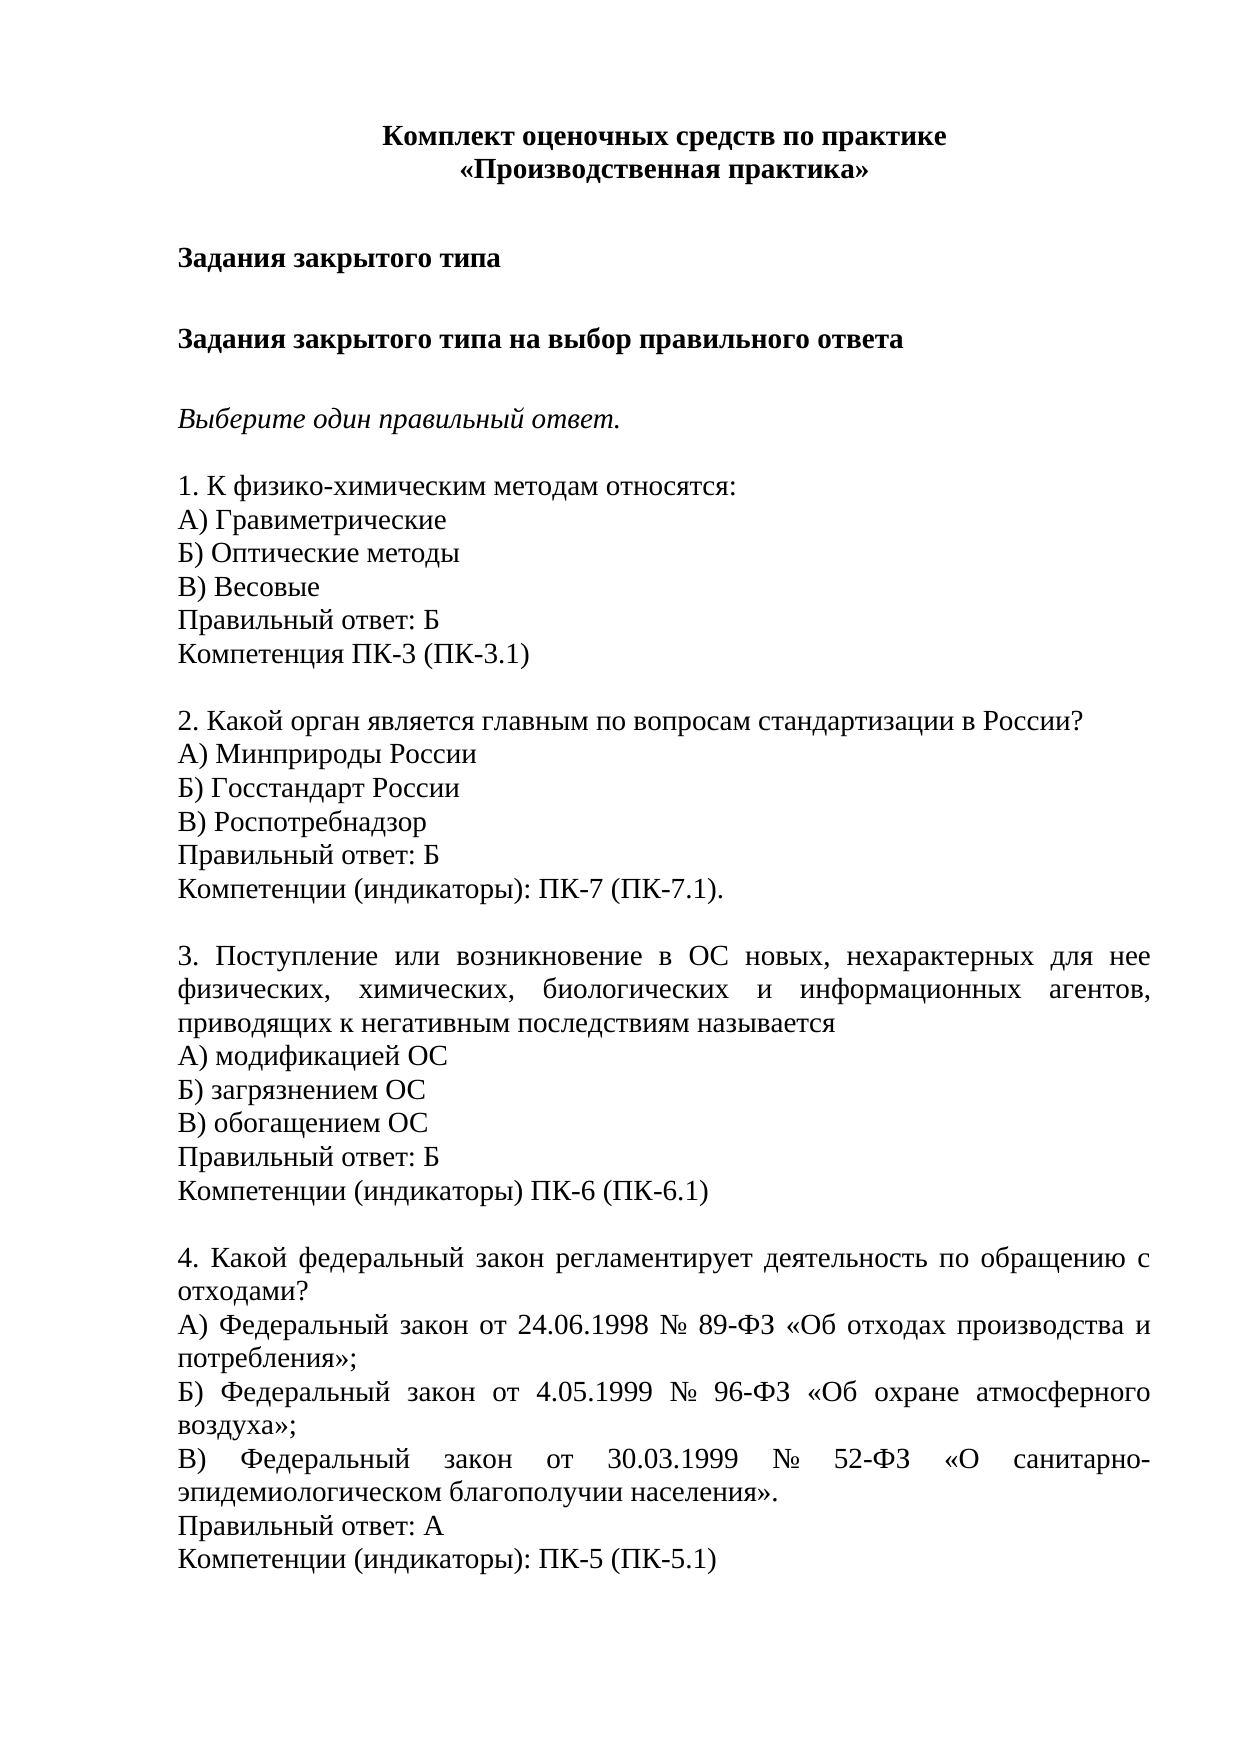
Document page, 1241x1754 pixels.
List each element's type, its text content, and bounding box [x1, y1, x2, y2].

subtitle Задания закрытого типа [177, 240, 1152, 274]
text Б) Федеральный закон от 4.05.1999 № 96-ФЗ «Об охране атмосферного воздуха»; [177, 1374, 1152, 1441]
text А) модификацией ОС [177, 1038, 1152, 1072]
text Правильный ответ: А [177, 1508, 1152, 1542]
text «Производственная практика» [177, 152, 1152, 185]
text А) Гравиметрические [177, 502, 1152, 535]
text В) обогащением ОС [177, 1106, 1152, 1139]
text В) Роспотребнадзор [177, 804, 1152, 837]
text А) Федеральный закон от 24.06.1998 № 89-ФЗ «Об отходах производства и потребления»; [177, 1307, 1152, 1374]
text Правильный ответ: Б [177, 837, 1152, 871]
text 2. Какой орган является главным по вопросам стандартизации в России? [177, 703, 1152, 737]
text Компетенции (индикаторы): ПК-7 (ПК-7.1). [177, 871, 1152, 904]
text 1. К физико-химическим методам относятся: [177, 468, 1152, 502]
text В) Федеральный закон от 30.03.1999 № 52-ФЗ «О санитарно-эпидемиологическом благополучии населения». [177, 1441, 1152, 1508]
text В) Весовые [177, 569, 1152, 602]
text Б) загрязнением ОС [177, 1072, 1152, 1106]
text 4. Какой федеральный закон регламентирует деятельность по обращению с отходами? [177, 1240, 1152, 1307]
text Компетенции (индикаторы) ПК-6 (ПК-6.1) [177, 1173, 1152, 1206]
text Правильный ответ: Б [177, 1139, 1152, 1173]
text Комплект оценочных средств по практике [177, 118, 1152, 152]
text Правильный ответ: Б [177, 602, 1152, 636]
subtitle Задания закрытого типа на выбор правильного ответа [177, 321, 1152, 354]
text Компетенция ПК-3 (ПК-3.1) [177, 636, 1152, 669]
text Б) Госстандарт России [177, 770, 1152, 804]
text Выберите один правильный ответ. [177, 401, 1152, 435]
text Компетенции (индикаторы): ПК-5 (ПК-5.1) [177, 1542, 1152, 1575]
text Б) Оптические методы [177, 535, 1152, 569]
text А) Минприроды России [177, 737, 1152, 770]
text 3. Поступление или возникновение в ОС новых, нехарактерных для нее физических, химических, биологических и информационных агентов, приводящих к негативным последствиям называется [177, 938, 1152, 1038]
